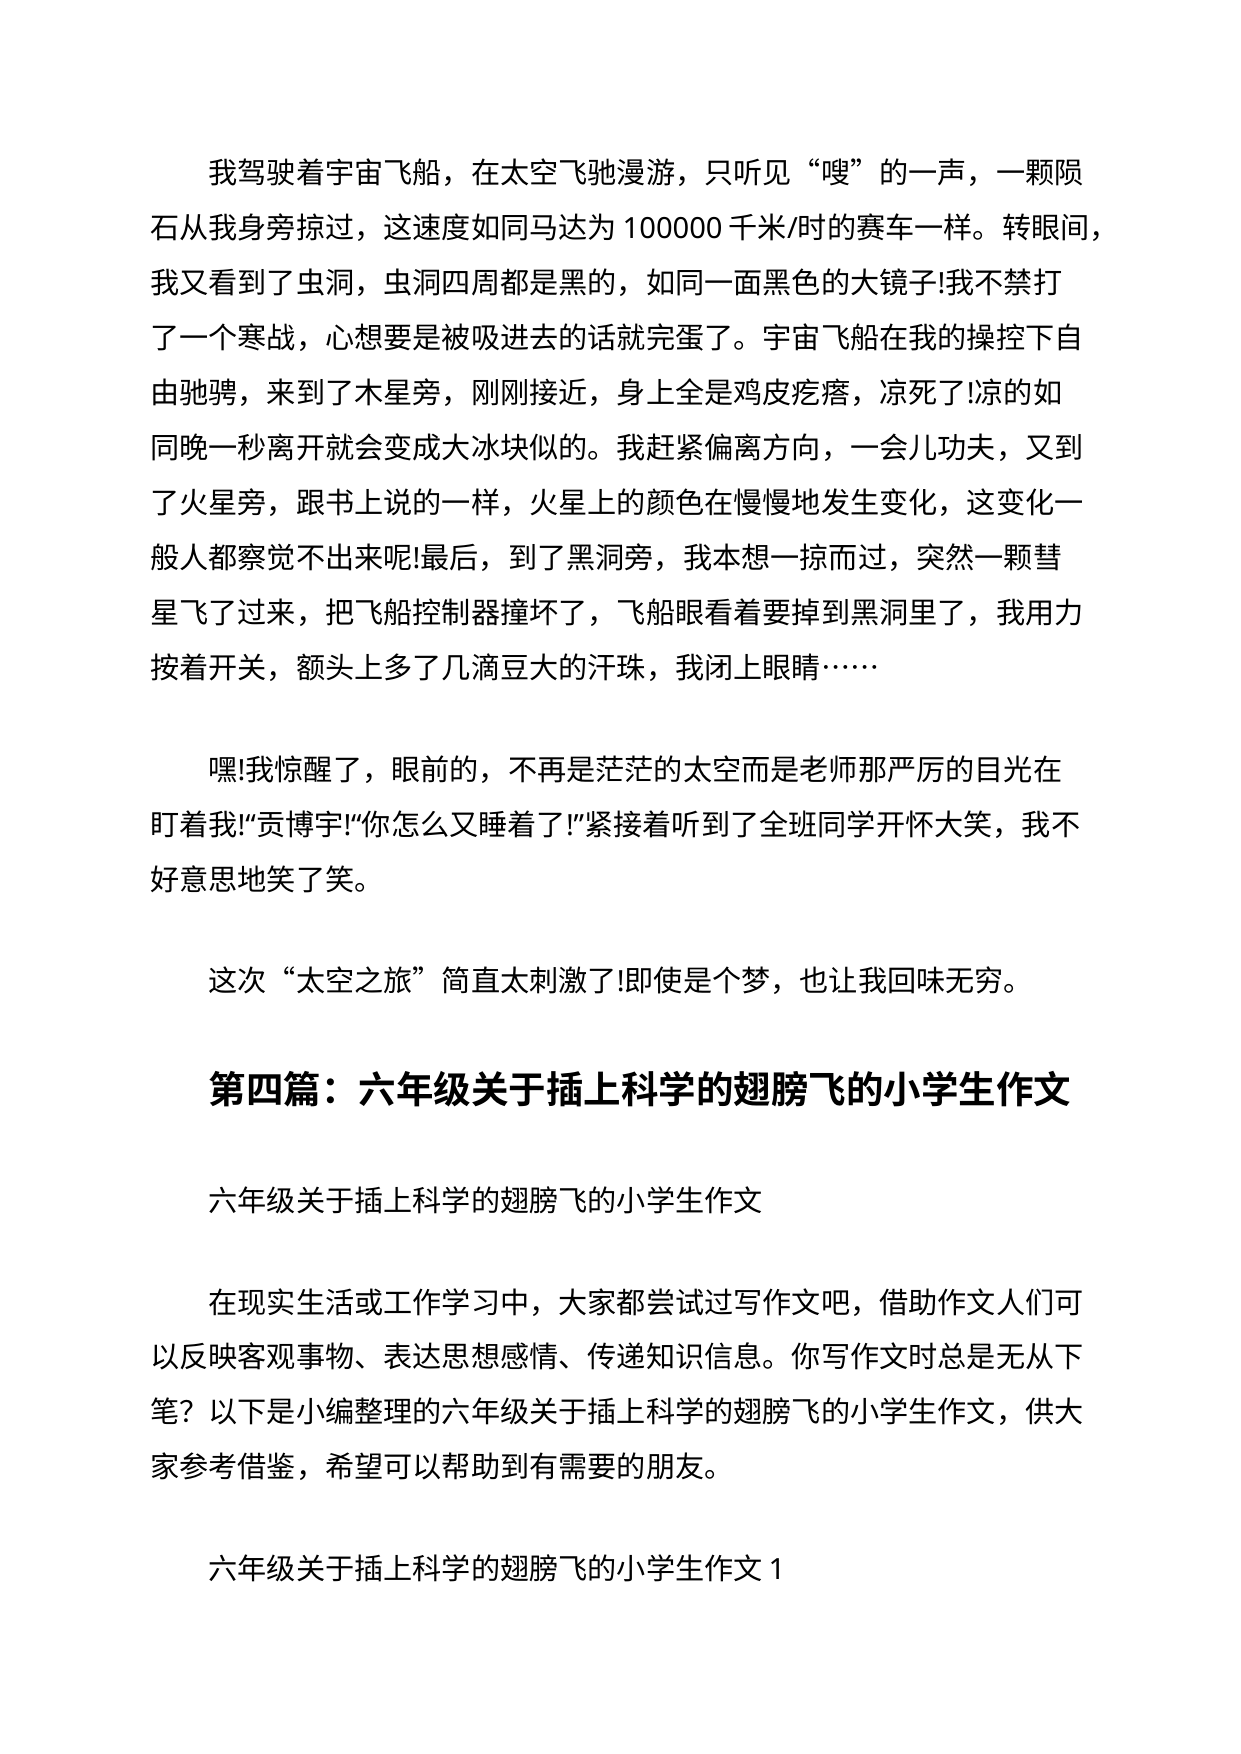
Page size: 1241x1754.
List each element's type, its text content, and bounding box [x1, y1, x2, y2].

text 我驾驶着宇宙飞船，在太空飞驰漫游，只听见“嗖”的一声，一颗陨石从我身旁掠过，这速度如同马达为100000千米/时的赛车一样。转眼间，我又看到了虫洞，虫洞四周都是黑的，如同一面黑色的大镜子!我不禁打了一个寒战，心想要是被吸进去的话就完蛋了。宇宙飞船在我的操控下自由驰骋，来到了木星旁，刚刚接近，身上全是鸡皮疙瘩，凉死了!凉的如同晚一秒离开就会变成大冰块似的。我赶紧偏离方向，一会儿功夫，又到了火星旁，跟书上说的一样，火星上的颜色在慢慢地发生变化，这变化一般人都察觉不出来呢!最后，到了黑洞旁，我本想一掠而过，突然一颗彗星飞了过来，把飞船控制器撞坏了，飞船眼看着要掉到黑洞里了，我用力按着开关，额头上多了几滴豆大的汗珠，我闭上眼睛…… [150, 150, 1090, 687]
text 第四篇：六年级关于插上科学的翅膀飞的小学生作文 [150, 1060, 1090, 1114]
text 这次“太空之旅”简直太刺激了!即使是个梦，也让我回味无穷。 [150, 958, 1090, 1000]
text 在现实生活或工作学习中，大家都尝试过写作文吧，借助作文人们可以反映客观事物、表达思想感情、传递知识信息。你写作文时总是无从下笔？以下是小编整理的六年级关于插上科学的翅膀飞的小学生作文，供大家参考借鉴，希望可以帮助到有需要的朋友。 [150, 1279, 1090, 1486]
text 六年级关于插上科学的翅膀飞的小学生作文1 [150, 1546, 1090, 1588]
text 嘿!我惊醒了，眼前的，不再是茫茫的太空而是老师那严厉的目光在盯着我!“贡博宇!“你怎么又睡着了!”紧接着听到了全班同学开怀大笑，我不好意思地笑了笑。 [150, 746, 1090, 898]
text 六年级关于插上科学的翅膀飞的小学生作文 [150, 1177, 1090, 1220]
